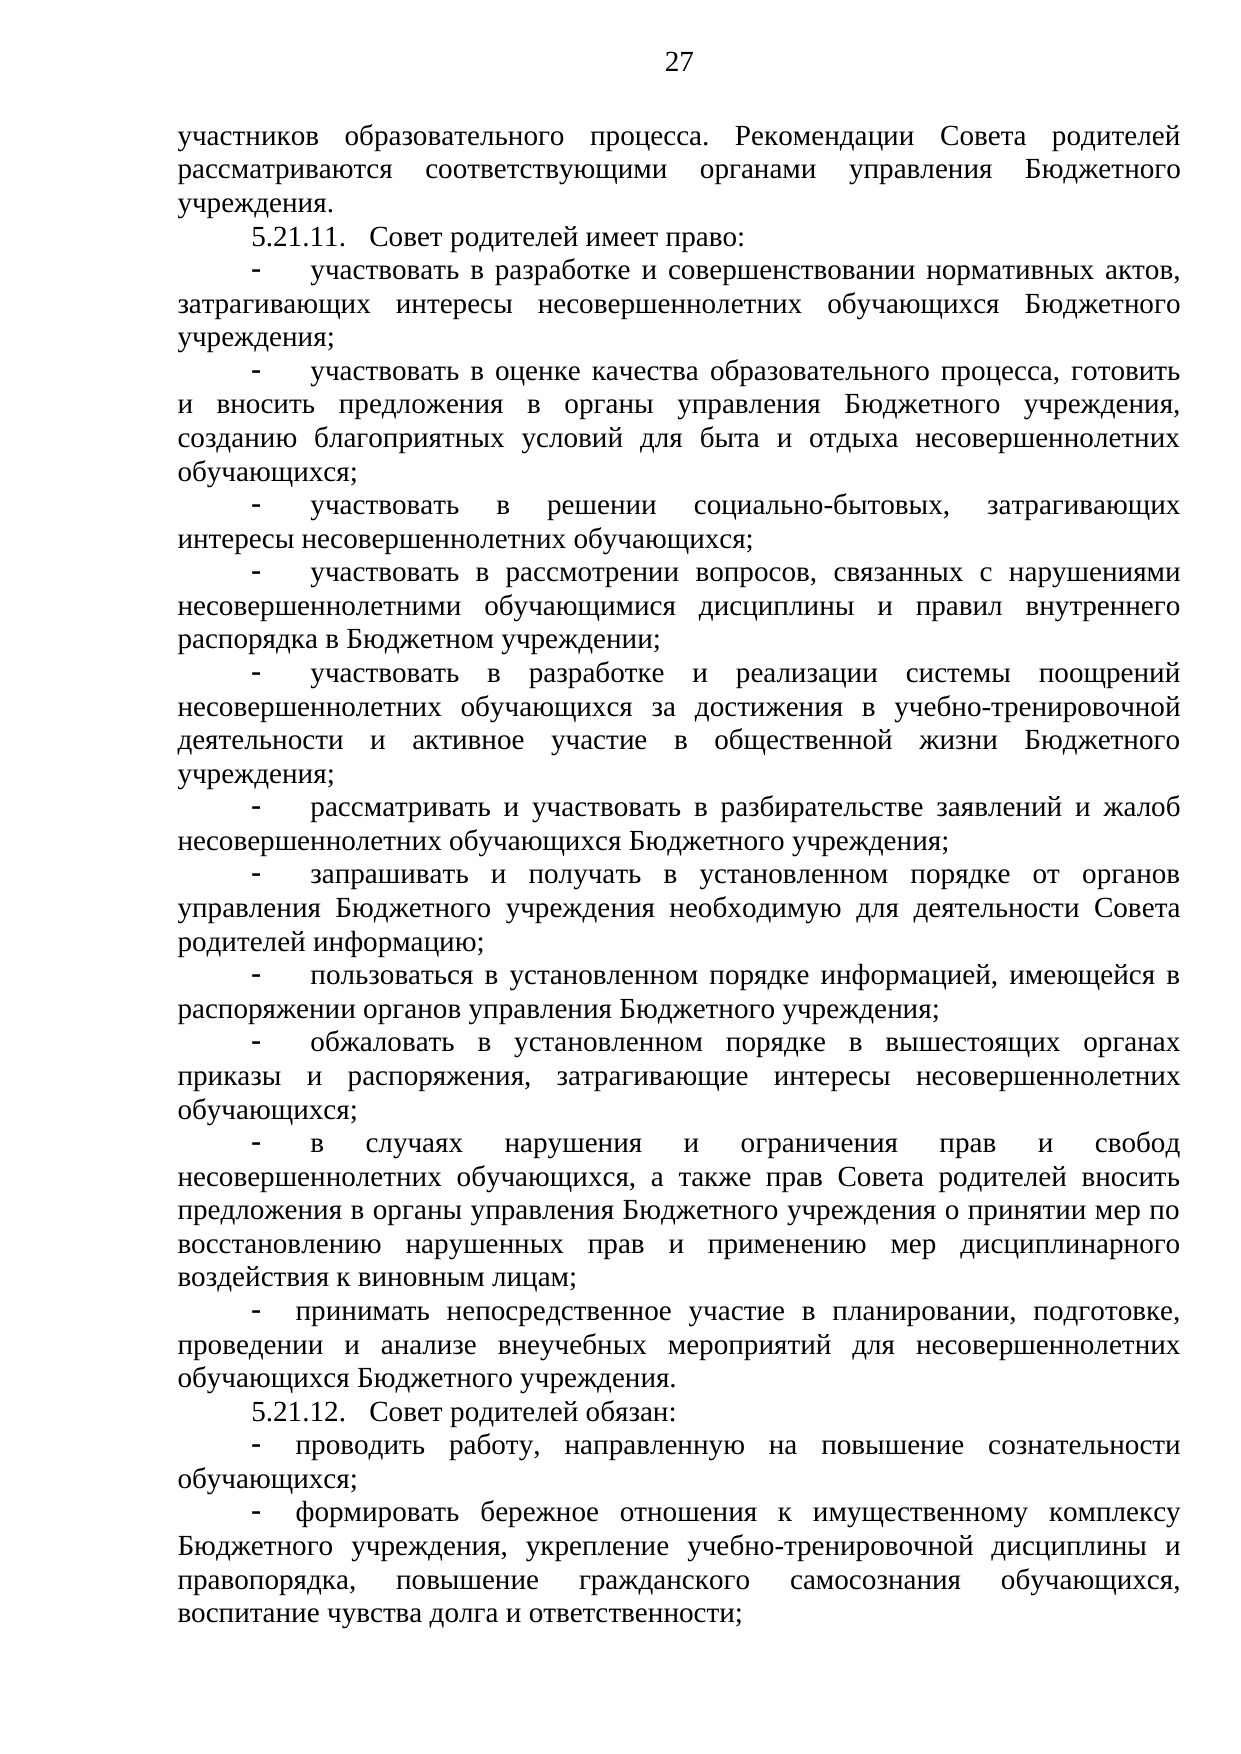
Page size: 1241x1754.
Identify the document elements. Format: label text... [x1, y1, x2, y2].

list проводить работу, направленную на повышение сознательности обучающихся; [177, 1427, 1181, 1494]
list рассматривать и участвовать в разбирательстве заявлений и жалоб несовершеннолетних обучающихся Бюджетного учреждения; [177, 789, 1181, 857]
list участвовать в оценке качества образовательного процесса, готовить и вносить предложения в органы управления Бюджетного учреждения, созданию благоприятных условий для быта и отдыха несовершеннолетних обучающихся; [177, 353, 1181, 487]
list в случаях нарушения и ограничения прав и свобод несовершеннолетних обучающихся, а также прав Совета родителей вносить предложения в органы управления Бюджетного учреждения о принятии мер по восстановлению нарушенных прав и применению мер дисциплинарного воздействия к виновным лицам; [177, 1125, 1181, 1293]
list обжаловать в установленном порядке в вышестоящих органах приказы и распоряжения, затрагивающие интересы несовершеннолетних обучающихся; [177, 1024, 1181, 1125]
list формировать бережное отношения к имущественному комплексу Бюджетного учреждения, укрепление учебно-тренировочной дисциплины и правопорядка, повышение гражданского самосознания обучающихся, воспитание чувства долга и ответственности; [177, 1494, 1181, 1629]
list Совет родителей имеет право: [177, 219, 1181, 252]
list Совет родителей обязан: [177, 1394, 1181, 1427]
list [177, 118, 1181, 219]
list участвовать в решении социально-бытовых, затрагивающих интересы несовершеннолетних обучающихся; [177, 487, 1181, 554]
list участвовать в рассмотрении вопросов, связанных с нарушениями несовершеннолетними обучающимися дисциплины и правил внутреннего распорядка в Бюджетном учреждении; [177, 554, 1181, 655]
list участвовать в разработке и реализации системы поощрений несовершеннолетних обучающихся за достижения в учебно-тренировочной деятельности и активное участие в общественной жизни Бюджетного учреждения; [177, 655, 1181, 789]
list пользоваться в установленном порядке информацией, имеющейся в распоряжении органов управления Бюджетного учреждения; [177, 957, 1181, 1024]
list участвовать в разработке и совершенствовании нормативных актов, затрагивающих интересы несовершеннолетних обучающихся Бюджетного учреждения; [177, 252, 1181, 353]
list принимать непосредственное участие в планировании, подготовке, проведении и анализе внеучебных мероприятий для несовершеннолетних обучающихся Бюджетного учреждения. [177, 1293, 1181, 1394]
list запрашивать и получать в установленном порядке от органов управления Бюджетного учреждения необходимую для деятельности Совета родителей информацию; [177, 857, 1181, 957]
